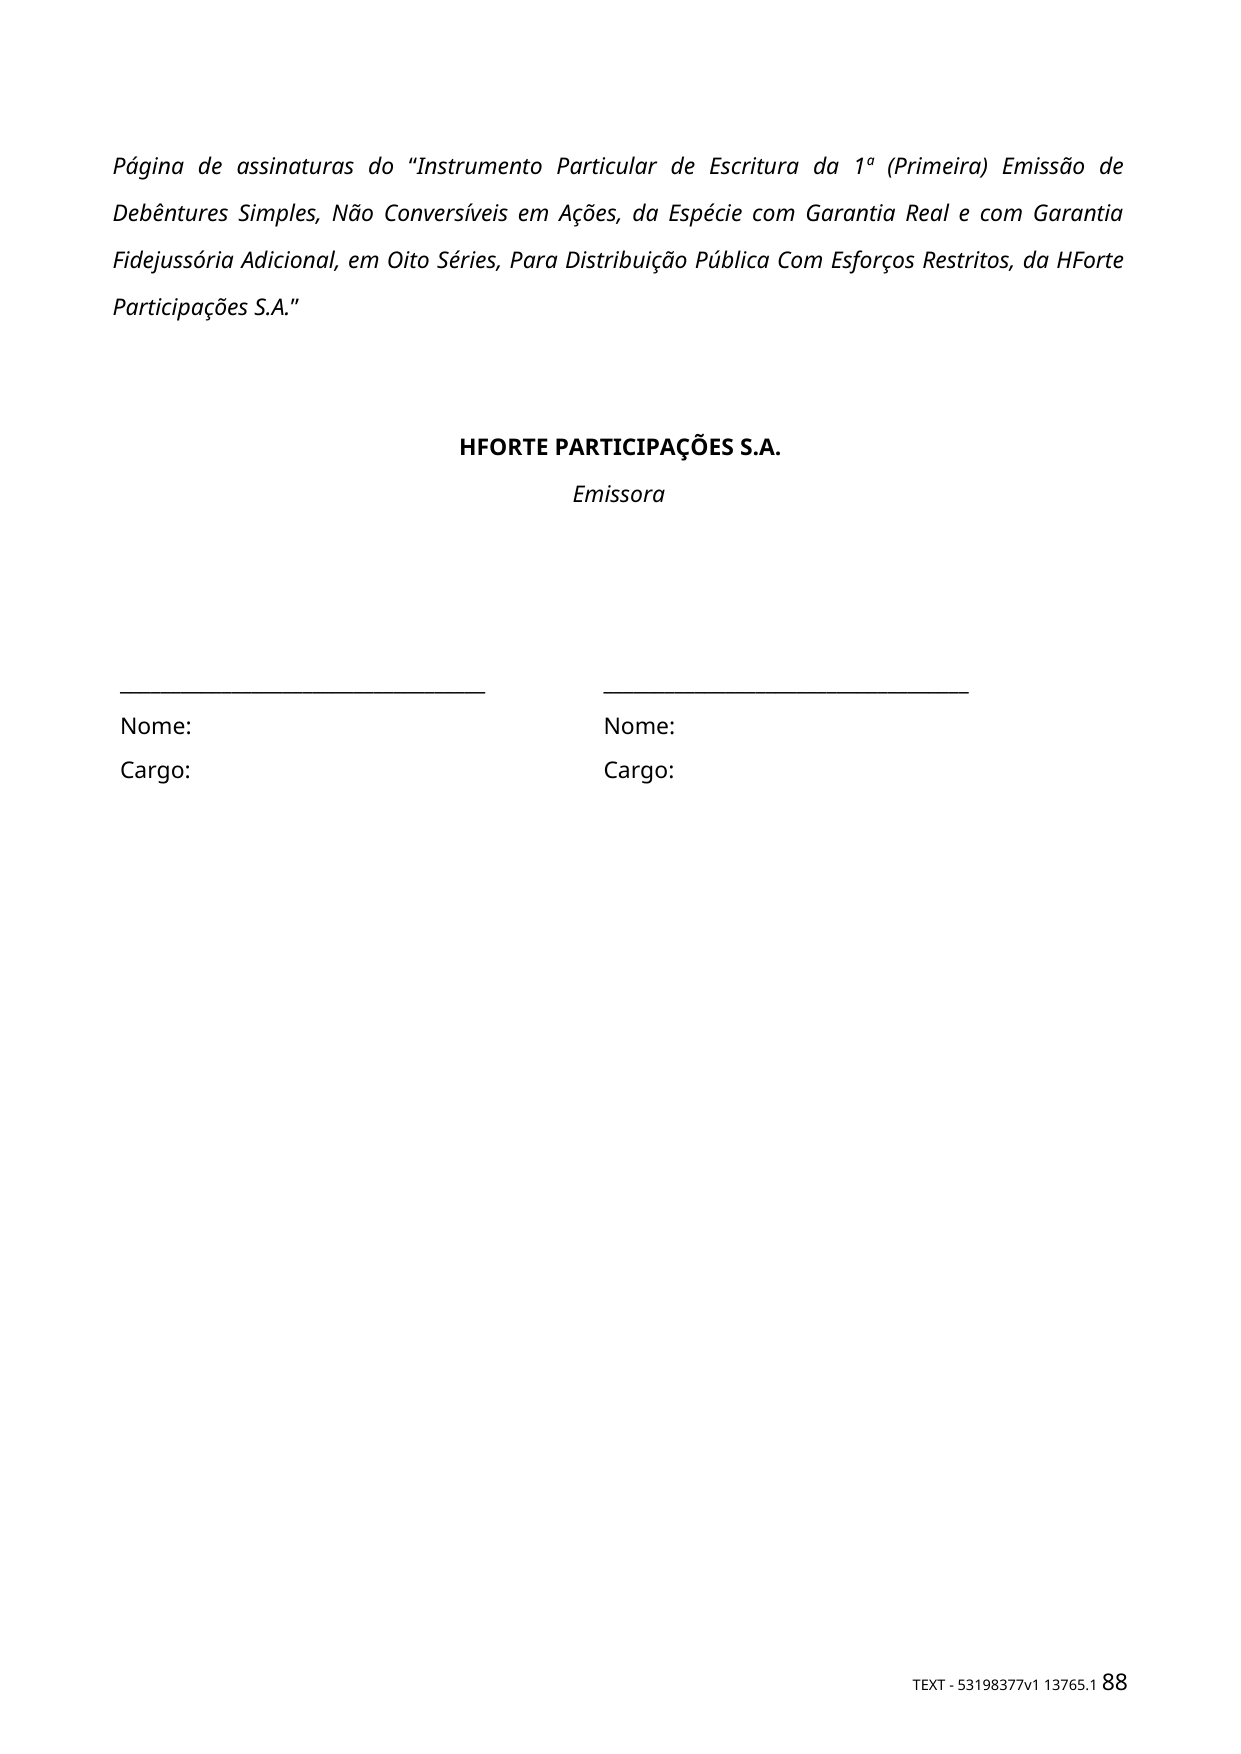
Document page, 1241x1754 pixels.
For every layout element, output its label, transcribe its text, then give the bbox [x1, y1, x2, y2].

table_cell Nome: [596, 710, 1079, 754]
table_cell Cargo: [596, 754, 1079, 799]
text Emissora [112, 478, 1128, 509]
text Página de assinaturas do “Instrumento Particular de Escritura da 1ª (Primeira) Emissão de Debêntures Simples, Não Conversíveis em Ações, da Espécie com Garantia Real e com Garantia Fidejussória Adicional, em Oito Séries, Para Distribuição Pública Com Esforços Restritos, da HForte Participações S.A.” [112, 150, 1128, 322]
table_header ____________________________________ [113, 666, 596, 710]
table_cell Nome: [113, 710, 596, 754]
table_cell Cargo: [113, 754, 596, 799]
text HFORTE PARTICIPAÇÕES S.A. [112, 431, 1128, 462]
table_header ____________________________________ [596, 666, 1079, 710]
